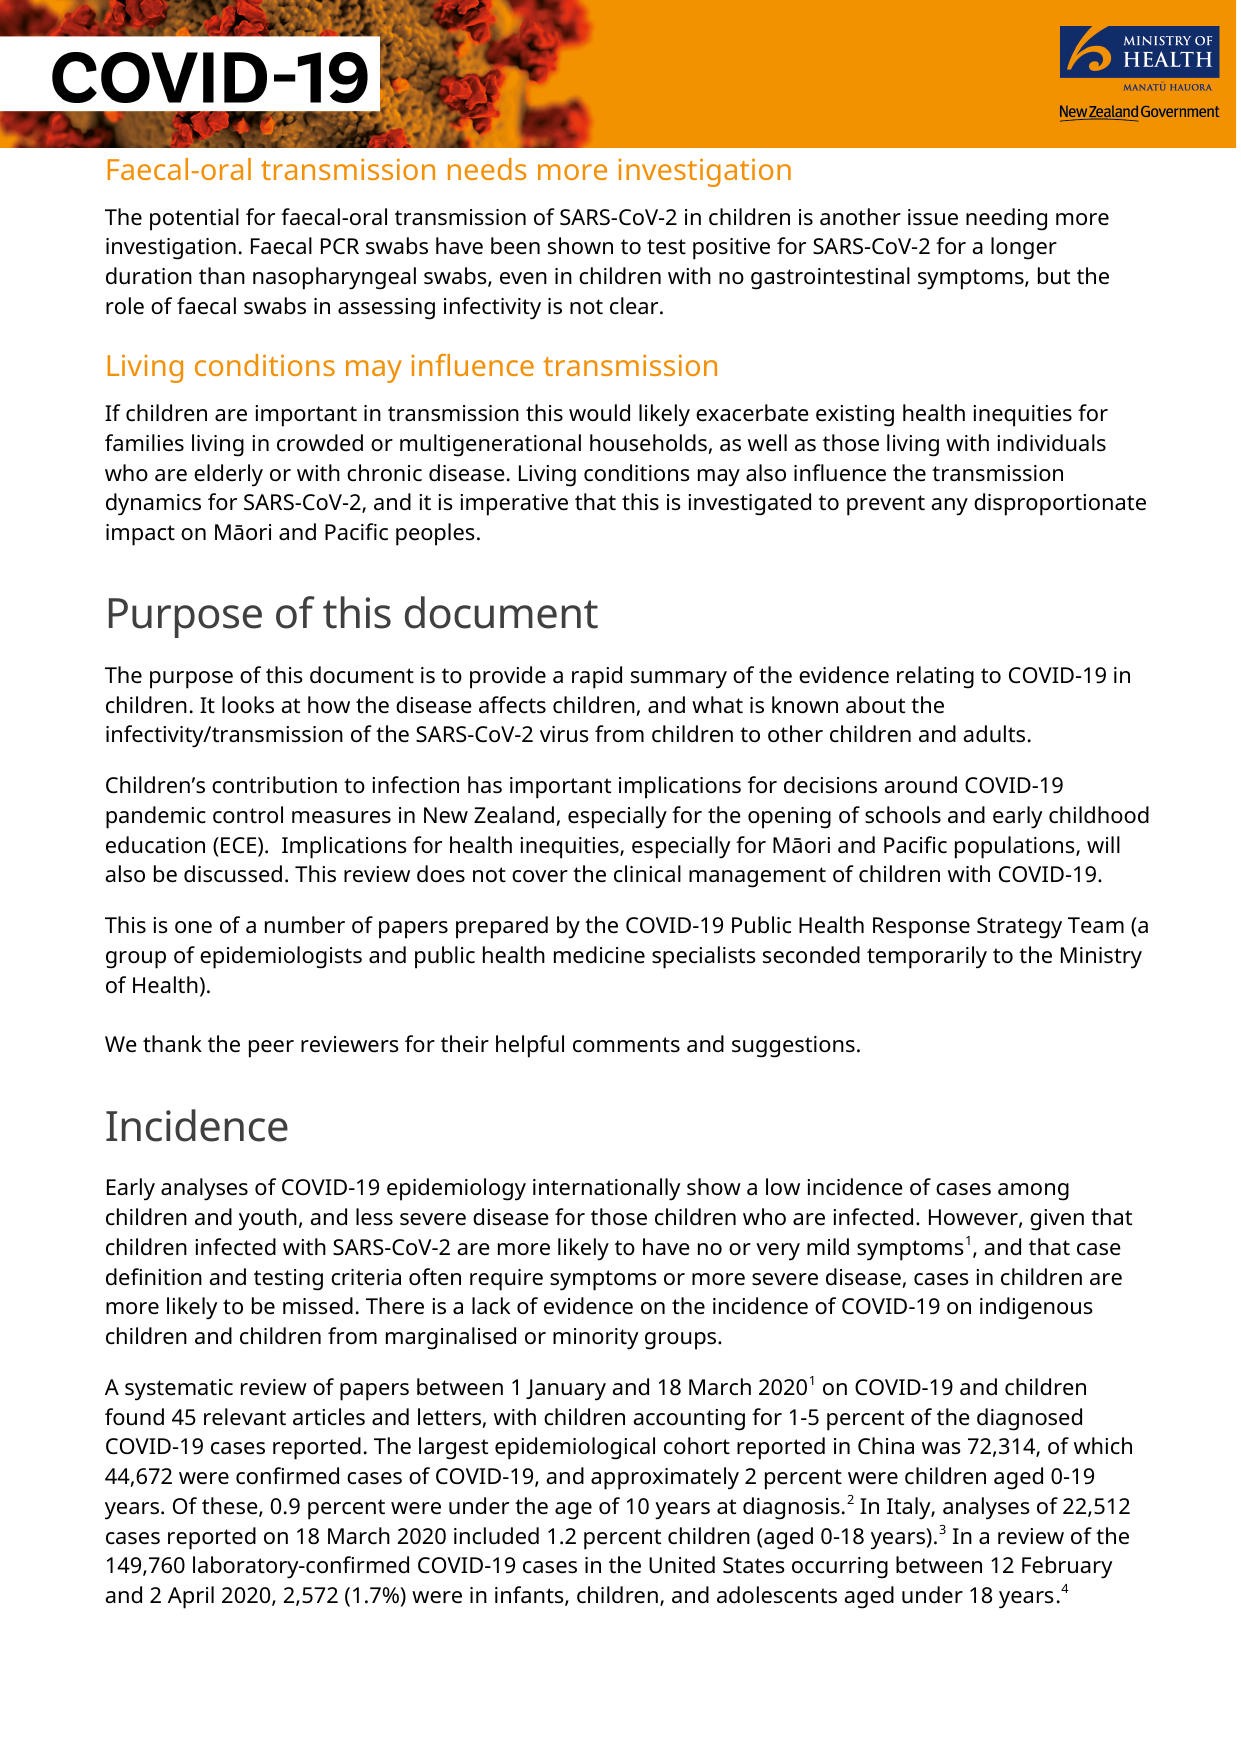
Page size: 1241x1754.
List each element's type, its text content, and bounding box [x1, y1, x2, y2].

subtitle Purpose of this document [104, 584, 1152, 641]
subtitle Faecal-oral transmission needs more investigation [104, 149, 1152, 189]
text The purpose of this document is to provide a rapid summary of the evidence relating to COVID-19 in children. It looks at how the disease affects children, and what is known about the infectivity/transmission of the SARS-CoV-2 virus from children to other children and adults. [104, 660, 1152, 749]
text Early analyses of COVID-19 epidemiology internationally show a low incidence of cases among children and youth, and less severe disease for those children who are infected. However, given that children infected with SARS-CoV-2 are more likely to have no or very mild symptoms1, and that case definition and testing criteria often require symptoms or more severe disease, cases in children are more likely to be missed. There is a lack of evidence on the incidence of COVID-19 on indigenous children and children from marginalised or minority groups. [104, 1172, 1152, 1351]
text If children are important in transmission this would likely exacerbate existing health inequities for families living in crowded or multigenerational households, as well as those living with individuals who are elderly or with chronic disease. Living conditions may also influence the transmission dynamics for SARS-CoV-2, and it is imperative that this is investigated to prevent any disproportionate impact on Māori and Pacific peoples. [104, 398, 1152, 547]
subtitle Living conditions may influence transmission [104, 346, 1152, 385]
text This is one of a number of papers prepared by the COVID-19 Public Health Response Strategy Team (a group of epidemiologists and public health medicine specialists seconded temporarily to the Ministry of Health). [104, 910, 1152, 999]
picture [0, 0, 1237, 148]
subtitle Incidence [104, 1097, 1152, 1153]
text Children’s contribution to infection has important implications for decisions around COVID-19 pandemic control measures in New Zealand, especially for the opening of schools and early childhood education (ECE). Implications for health inequities, especially for Māori and Pacific populations, will also be discussed. This review does not cover the clinical management of children with COVID-19. [104, 770, 1152, 889]
text We thank the peer reviewers for their helpful comments and suggestions. [104, 1029, 1152, 1059]
text A systematic review of papers between 1 January and 18 March 20201 on COVID-19 and children found 45 relevant articles and letters, with children accounting for 1-5 percent of the diagnosed COVID-19 cases reported. The largest epidemiological cohort reported in China was 72,314, of which 44,672 were confirmed cases of COVID-19, and approximately 2 percent were children aged 0-19 years. Of these, 0.9 percent were under the age of 10 years at diagnosis.2 In Italy, analyses of 22,512 cases reported on 18 March 2020 included 1.2 percent children (aged 0-18 years).3 In a review of the 149,760 laboratory-confirmed COVID-19 cases in the United States occurring between 12 February and 2 April 2020, 2,572 (1.7%) were in infants, children, and adolescents aged under 18 years.4 [104, 1372, 1152, 1610]
text The potential for faecal-oral transmission of SARS-CoV-2 in children is another issue needing more investigation. Faecal PCR swabs have been shown to test positive for SARS-CoV-2 for a longer duration than nasopharyngeal swabs, even in children with no gastrointestinal symptoms, but the role of faecal swabs in assessing infectivity is not clear. [104, 202, 1152, 321]
